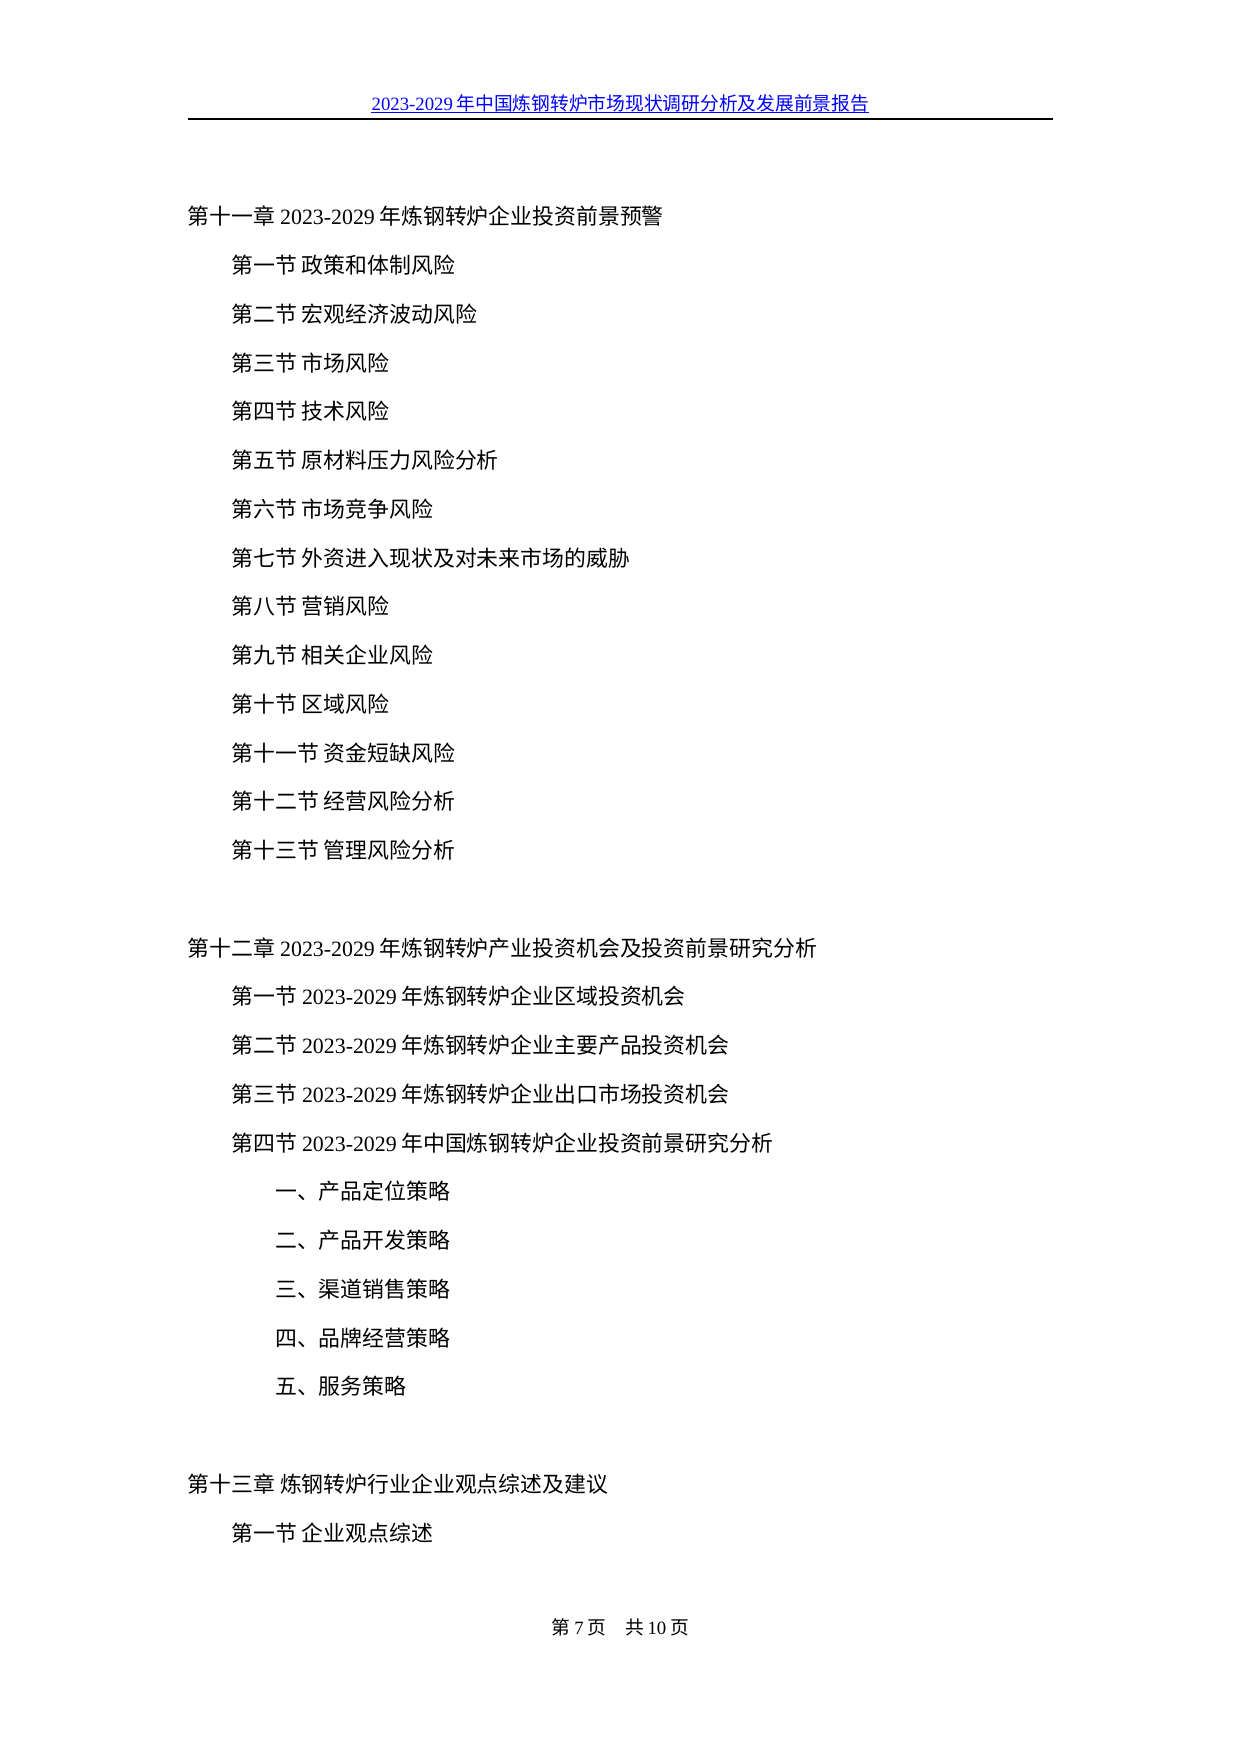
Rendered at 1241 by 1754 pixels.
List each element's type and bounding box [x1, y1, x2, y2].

text [187, 150, 1053, 1548]
